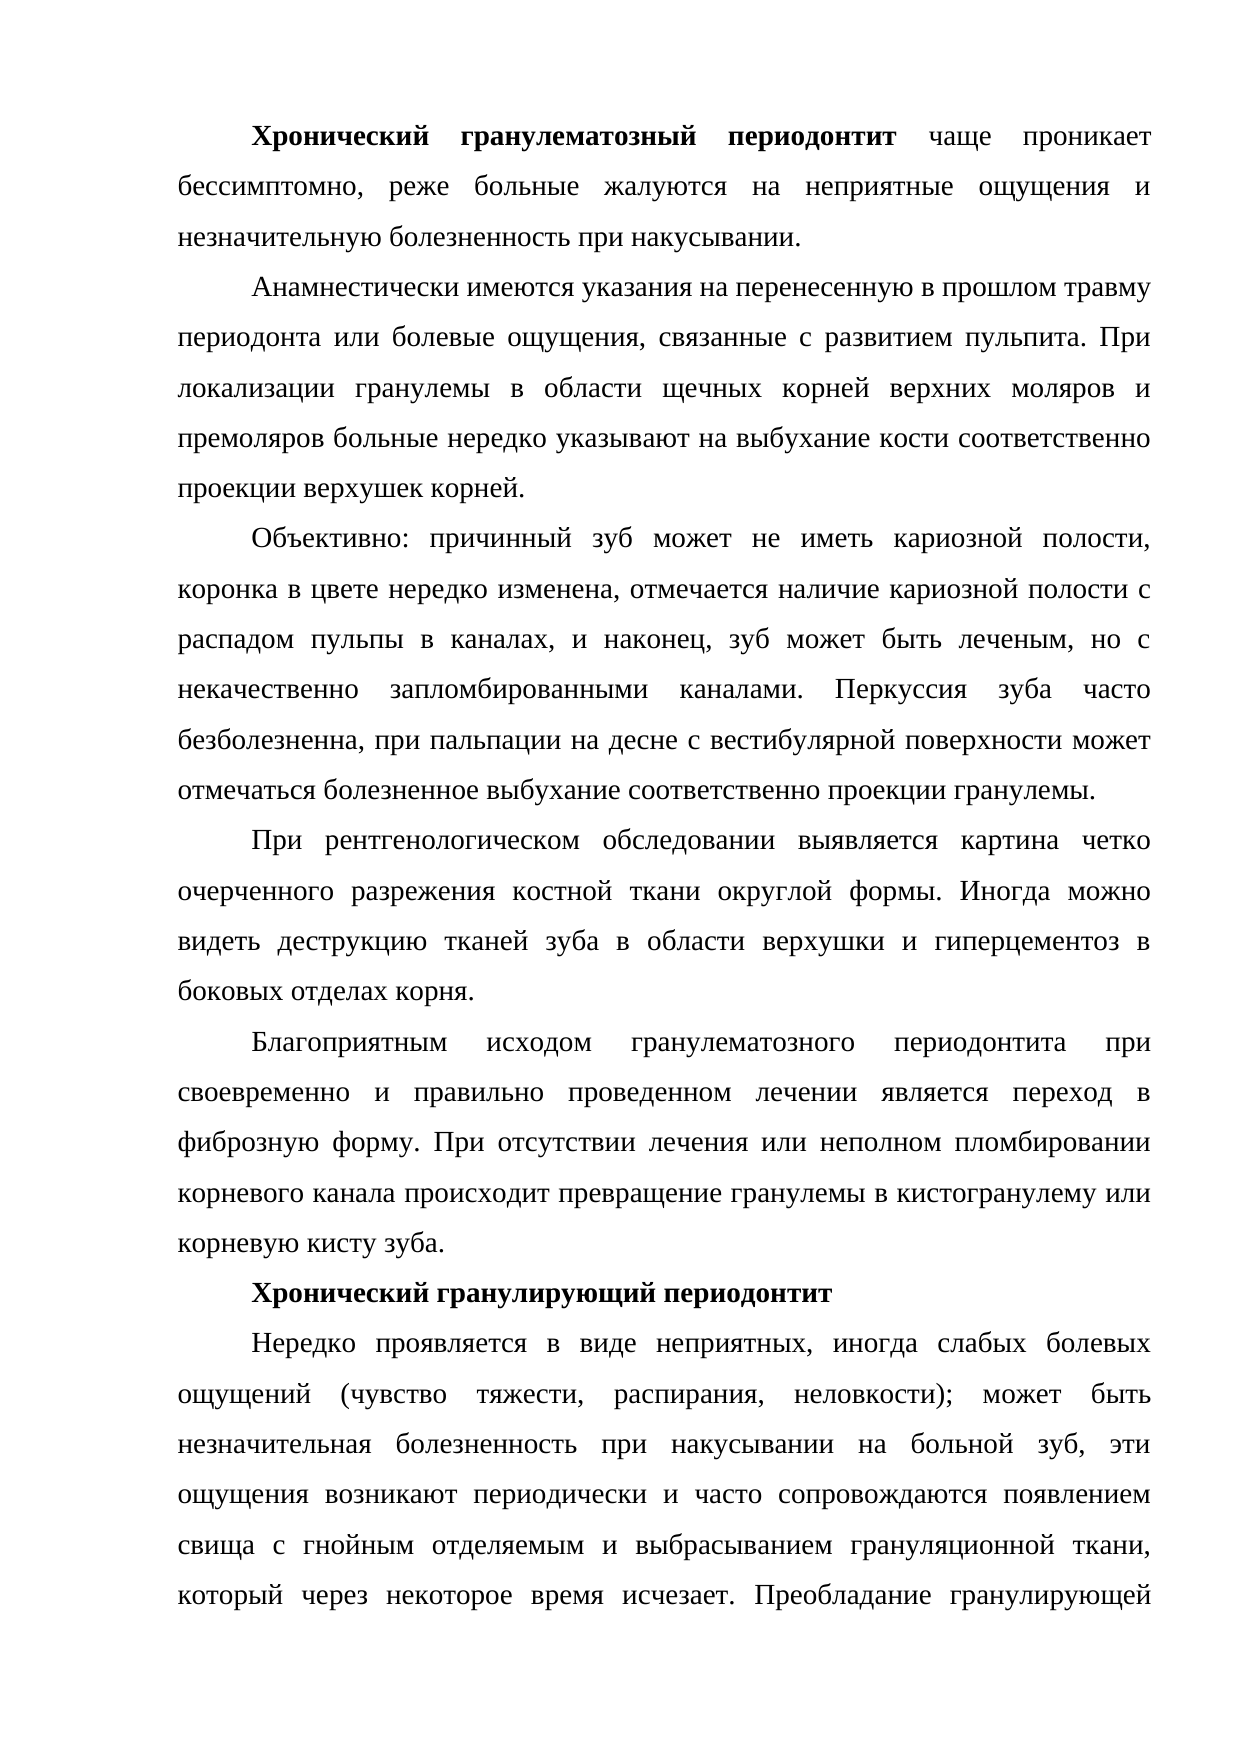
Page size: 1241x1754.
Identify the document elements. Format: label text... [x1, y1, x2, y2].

text Хронический гранулематозный периодонтит чаще проникает бессимптомно, реже больные жалуются на неприятные ощущения и незначительную болезненность при накусывании. [177, 118, 1152, 252]
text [177, 1326, 1152, 1611]
text Объективно: причинный зуб может не иметь кариозной полости, коронка в цвете нередко изменена, отмечается наличие кариозной полости с распадом пульпы в каналах, и наконец, зуб может быть леченым, но с некачественно запломбированными каналами. Перкуссия зуба часто безболезненна, при пальпации на десне с вестибулярной поверхности может отмечаться болезненное выбухание соответственно проекции гранулемы. [177, 521, 1152, 806]
text Хронический гранулирующий периодонтит [177, 1275, 1152, 1309]
text Анамнестически имеются указания на перенесенную в прошлом травму периодонта или болевые ощущения, связанные с развитием пульпита. При локализации гранулемы в области щечных корней верхних моляров и премоляров больные нередко указывают на выбухание кости соответственно проекции верхушек корней. [177, 269, 1152, 504]
text Благоприятным исходом гранулематозного периодонтита при своевременно и правильно проведенном лечении является переход в фиброзную форму. При отсутствии лечения или неполном пломбировании корневого канала происходит превращение гранулемы в кистогранулему или корневую кисту зуба. [177, 1024, 1152, 1258]
text При рентгенологическом обследовании выявляется картина четко очерченного разрежения костной ткани округлой формы. Иногда можно видеть деструкцию тканей зуба в области верхушки и гиперцементоз в боковых отделах корня. [177, 822, 1152, 1007]
